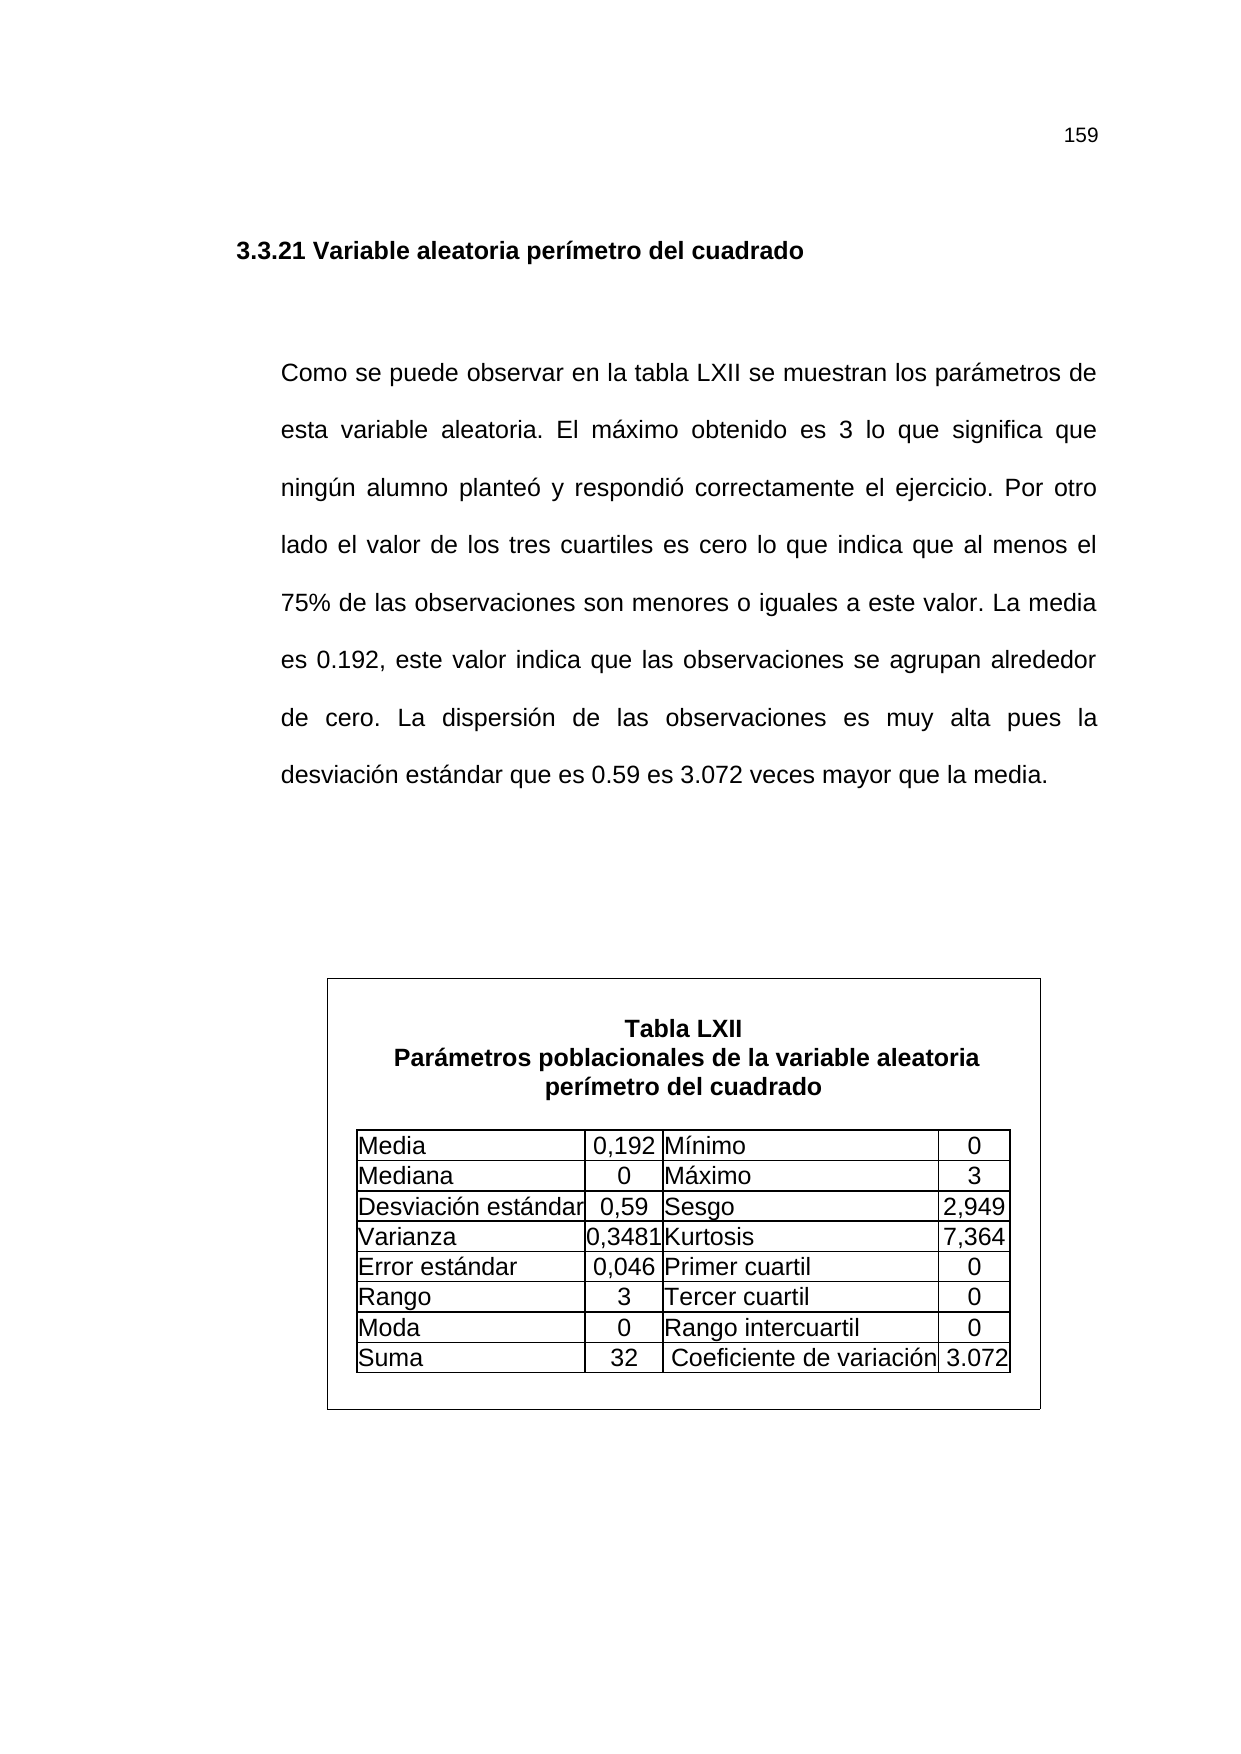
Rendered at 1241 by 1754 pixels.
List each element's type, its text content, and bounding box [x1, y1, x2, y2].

subtitle 3.3.21 Variable aleatoria perímetro del cuadrado [236, 236, 1098, 265]
text Como se puede observar en la tabla LXII se muestran los parámetros de esta variable aleatoria. El máximo obtenido es 3 lo que significa que ningún alumno planteó y respondió correctamente el ejercicio. Por otro lado el valor de los tres cuartiles es cero lo que indica que al menos el 75% de las observaciones son menores o iguales a este valor. La media es 0.192, este valor indica que las observaciones se agrupan alrededor de cero. La dispersión de las observaciones es muy alta pues la desviación estándar que es 0.59 es 3.072 veces mayor que la media. [281, 357, 1098, 789]
